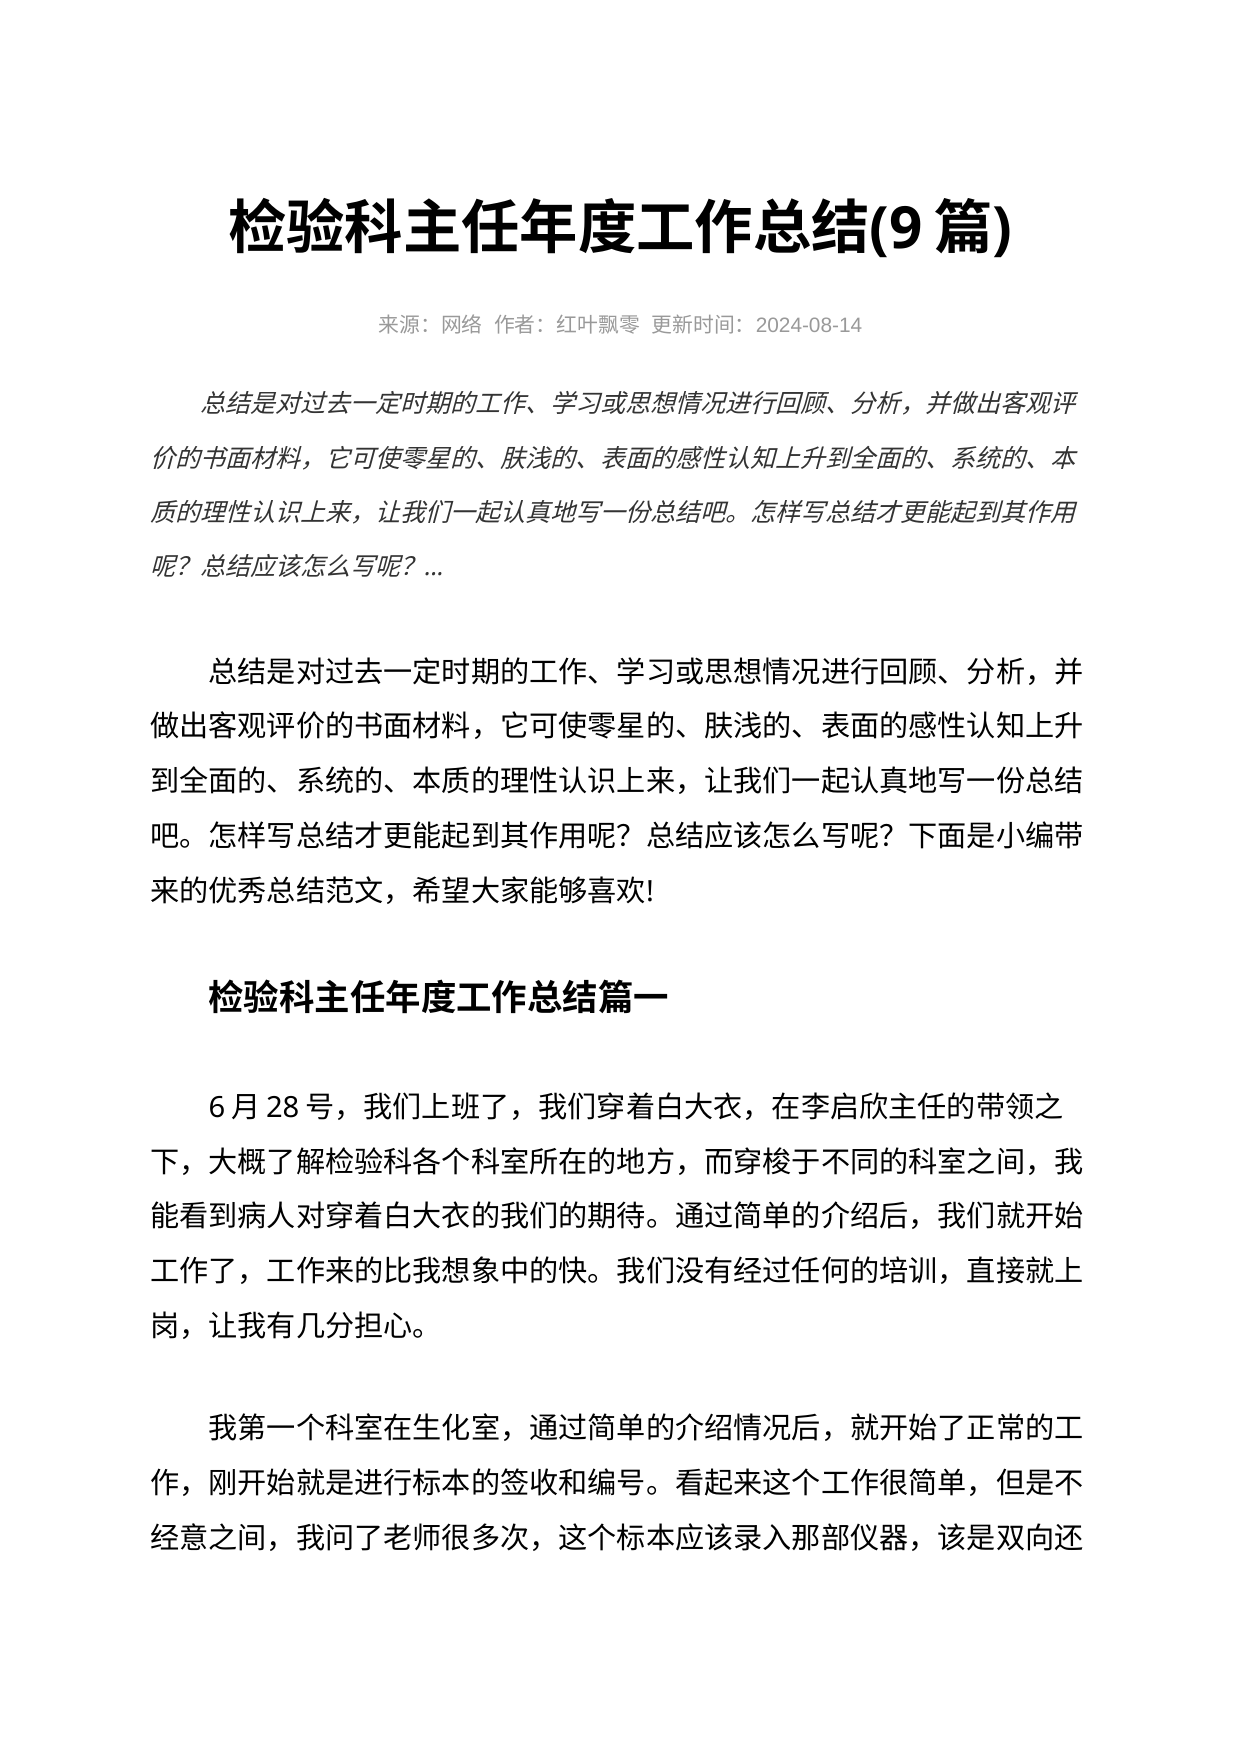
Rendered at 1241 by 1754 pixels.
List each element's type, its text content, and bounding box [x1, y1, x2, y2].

subtitle 检验科主任年度工作总结(9篇) [150, 181, 1090, 266]
text 来源：网络 作者：红叶飘零 更新时间：2024-08-14 [150, 313, 1090, 337]
text 6月28号，我们上班了，我们穿着白大衣，在李启欣主任的带领之下，大概了解检验科各个科室所在的地方，而穿梭于不同的科室之间，我能看到病人对穿着白大衣的我们的期待。通过简单的介绍后，我们就开始工作了，工作来的比我想象中的快。我们没有经过任何的培训，直接就上岗，让我有几分担心。 [150, 1083, 1090, 1345]
text 总结是对过去一定时期的工作、学习或思想情况进行回顾、分析，并做出客观评价的书面材料，它可使零星的、肤浅的、表面的感性认知上升到全面的、系统的、本质的理性认识上来，让我们一起认真地写一份总结吧。怎样写总结才更能起到其作用呢？总结应该怎么写呢？下面是小编带来的优秀总结范文，希望大家能够喜欢! [150, 648, 1090, 910]
text 总结是对过去一定时期的工作、学习或思想情况进行回顾、分析，并做出客观评价的书面材料，它可使零星的、肤浅的、表面的感性认知上升到全面的、系统的、本质的理性认识上来，让我们一起认真地写一份总结吧。怎样写总结才更能起到其作用呢？总结应该怎么写呢？... [150, 384, 1090, 583]
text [150, 1404, 1090, 1557]
text 检验科主任年度工作总结篇一 [150, 970, 1090, 1021]
